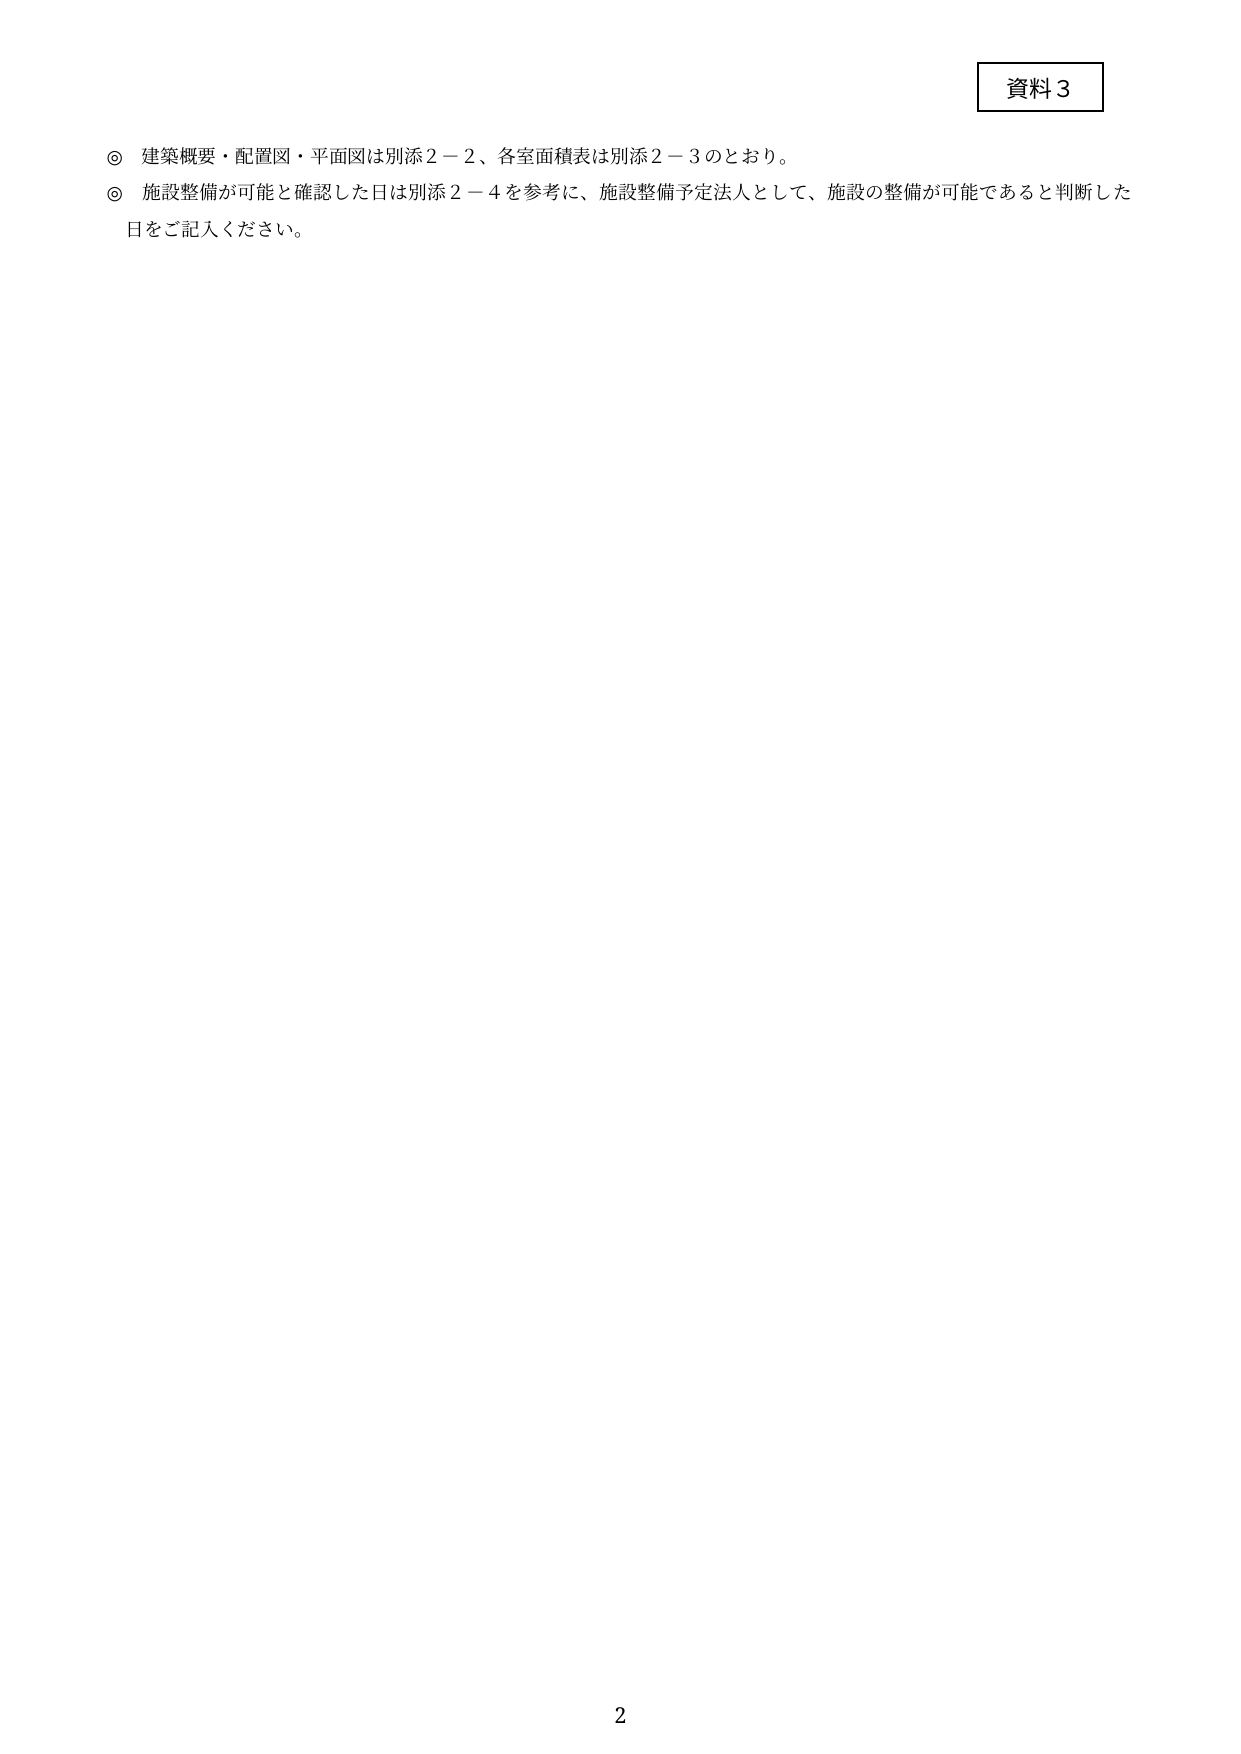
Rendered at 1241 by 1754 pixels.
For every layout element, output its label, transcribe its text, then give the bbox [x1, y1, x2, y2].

text ◎ 施設整備が可能と確認した日は別添２－４を参考に、施設整備予定法人として、施設の整備が可能であると判断した日をご記入ください。 [106, 173, 1134, 247]
text ◎ 建築概要・配置図・平面図は別添２－２、各室面積表は別添２－３のとおり。 [106, 137, 1134, 173]
